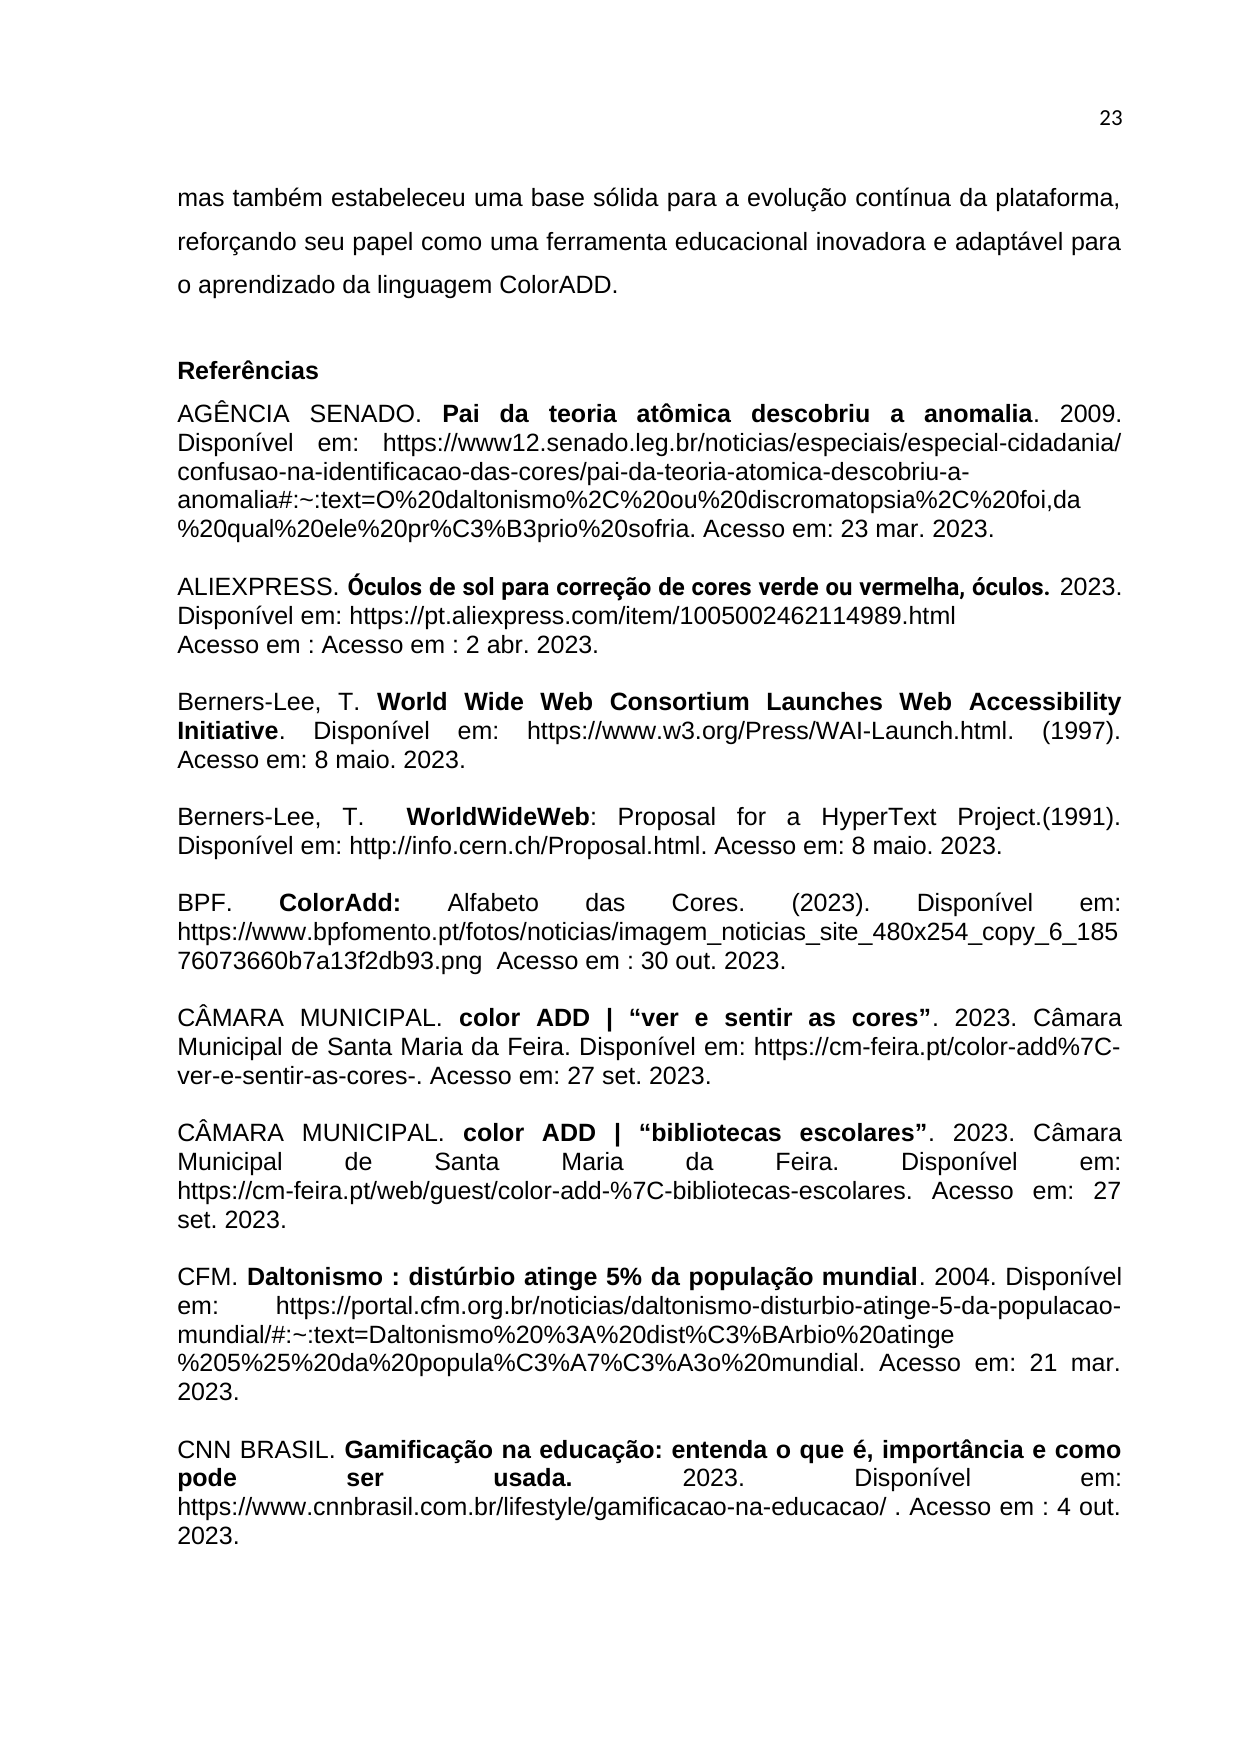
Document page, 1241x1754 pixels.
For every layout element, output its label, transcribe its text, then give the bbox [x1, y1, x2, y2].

text CNN BRASIL. Gamificação na educação: entenda o que é, importância e como pode ser usada. 2023. Disponível em: https://www.cnnbrasil.com.br/lifestyle/gamificacao-na-educacao/ . Acesso em : 4 out. 2023. [177, 1434, 1122, 1549]
text Acesso em : Acesso em : 2 abr. 2023. [177, 629, 1122, 658]
text BPF. ColorAdd: Alfabeto das Cores. (2023). Disponível em: https://www.bpfomento.pt/fotos/noticias/imagem_noticias_site_480x254_copy_6_18576073660b7a13f2db93.png Acesso em : 30 out. 2023. [177, 888, 1122, 974]
text CÂMARA MUNICIPAL. color ADD | “ver e sentir as cores”. 2023. Câmara Municipal de Santa Maria da Feira. Disponível em: https://cm-feira.pt/color-add%7C-ver-e-sentir-as-cores-. Acesso em: 27 set. 2023. [177, 1003, 1122, 1089]
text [177, 183, 1122, 298]
text Referências [177, 356, 1122, 384]
text Berners-Lee, T. World Wide Web Consortium Launches Web Accessibility Initiative. Disponível em: https://www.w3.org/Press/WAI-Launch.html. (1997). Acesso em: 8 maio. 2023. [177, 687, 1122, 773]
text Berners-Lee, T. WorldWideWeb: Proposal for a HyperText Project.(1991). Disponível em: http://info.cern.ch/Proposal.html. Acesso em: 8 maio. 2023. [177, 802, 1122, 859]
text CÂMARA MUNICIPAL. color ADD | “bibliotecas escolares”. 2023. Câmara Municipal de Santa Maria da Feira. Disponível em: https://cm-feira.pt/web/guest/color-add-%7C-bibliotecas-escolares. Acesso em: 27 set. 2023. [177, 1118, 1122, 1233]
text AGÊNCIA SENADO. Pai da teoria atômica descobriu a anomalia. 2009. Disponível em: https://www12.senado.leg.br/noticias/especiais/especial-cidadania/confusao-na-identificacao-das-cores/pai-da-teoria-atomica-descobriu-a-anomalia#:~:text=O%20daltonismo%2C%20ou%20discromatopsia%2C%20foi,da%20qual%20ele%20pr%C3%B3prio%20sofria. Acesso em: 23 mar. 2023. [177, 399, 1122, 543]
text ALIEXPRESS. Óculos de sol para correção de cores verde ou vermelha, óculos. 2023. Disponível em: https://pt.aliexpress.com/item/1005002462114989.html [177, 571, 1122, 629]
text CFM. Daltonismo : distúrbio atinge 5% da população mundial. 2004. Disponível em: https://portal.cfm.org.br/noticias/daltonismo-disturbio-atinge-5-da-populacao-mundial/#:~:text=Daltonismo%20%3A%20dist%C3%BArbio%20atinge%205%25%20da%20popula%C3%A7%C3%A3o%20mundial. Acesso em: 21 mar. 2023. [177, 1262, 1122, 1406]
